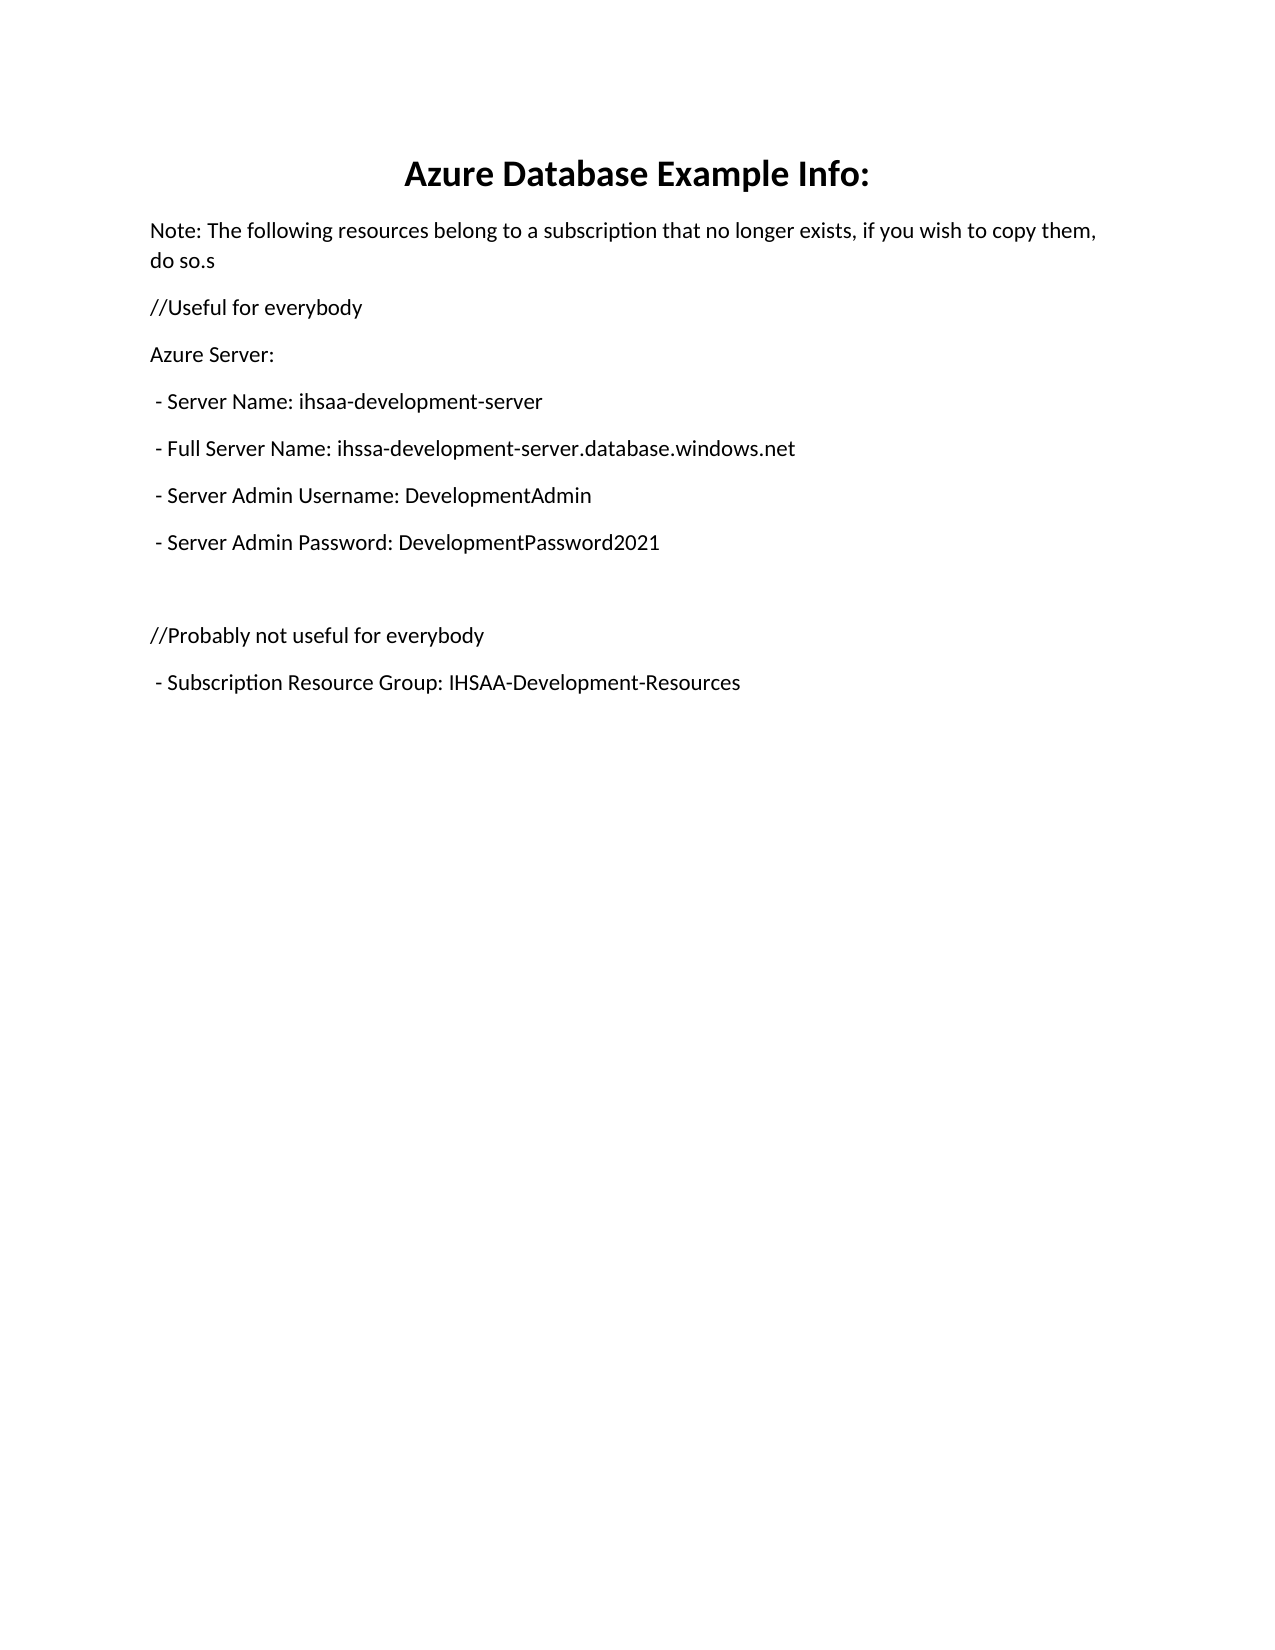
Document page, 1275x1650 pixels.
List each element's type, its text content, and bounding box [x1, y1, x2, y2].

text //Useful for everybody [150, 293, 1125, 321]
text - Server Name: ihsaa-development-server [150, 387, 1125, 415]
text //Probably not useful for everybody [150, 621, 1125, 649]
text - Full Server Name: ihssa-development-server.database.windows.net [150, 434, 1125, 462]
text Azure Server: [150, 340, 1125, 368]
text - Server Admin Password: DevelopmentPassword2021 [150, 528, 1125, 556]
text - Subscription Resource Group: IHSAA-Development-Resources [150, 668, 1125, 696]
text Azure Database Example Info: [150, 150, 1125, 196]
text Note: The following resources belong to a subscription that no longer exists, if you wish to copy them, do so.s [150, 216, 1125, 274]
text - Server Admin Username: DevelopmentAdmin [150, 481, 1125, 509]
